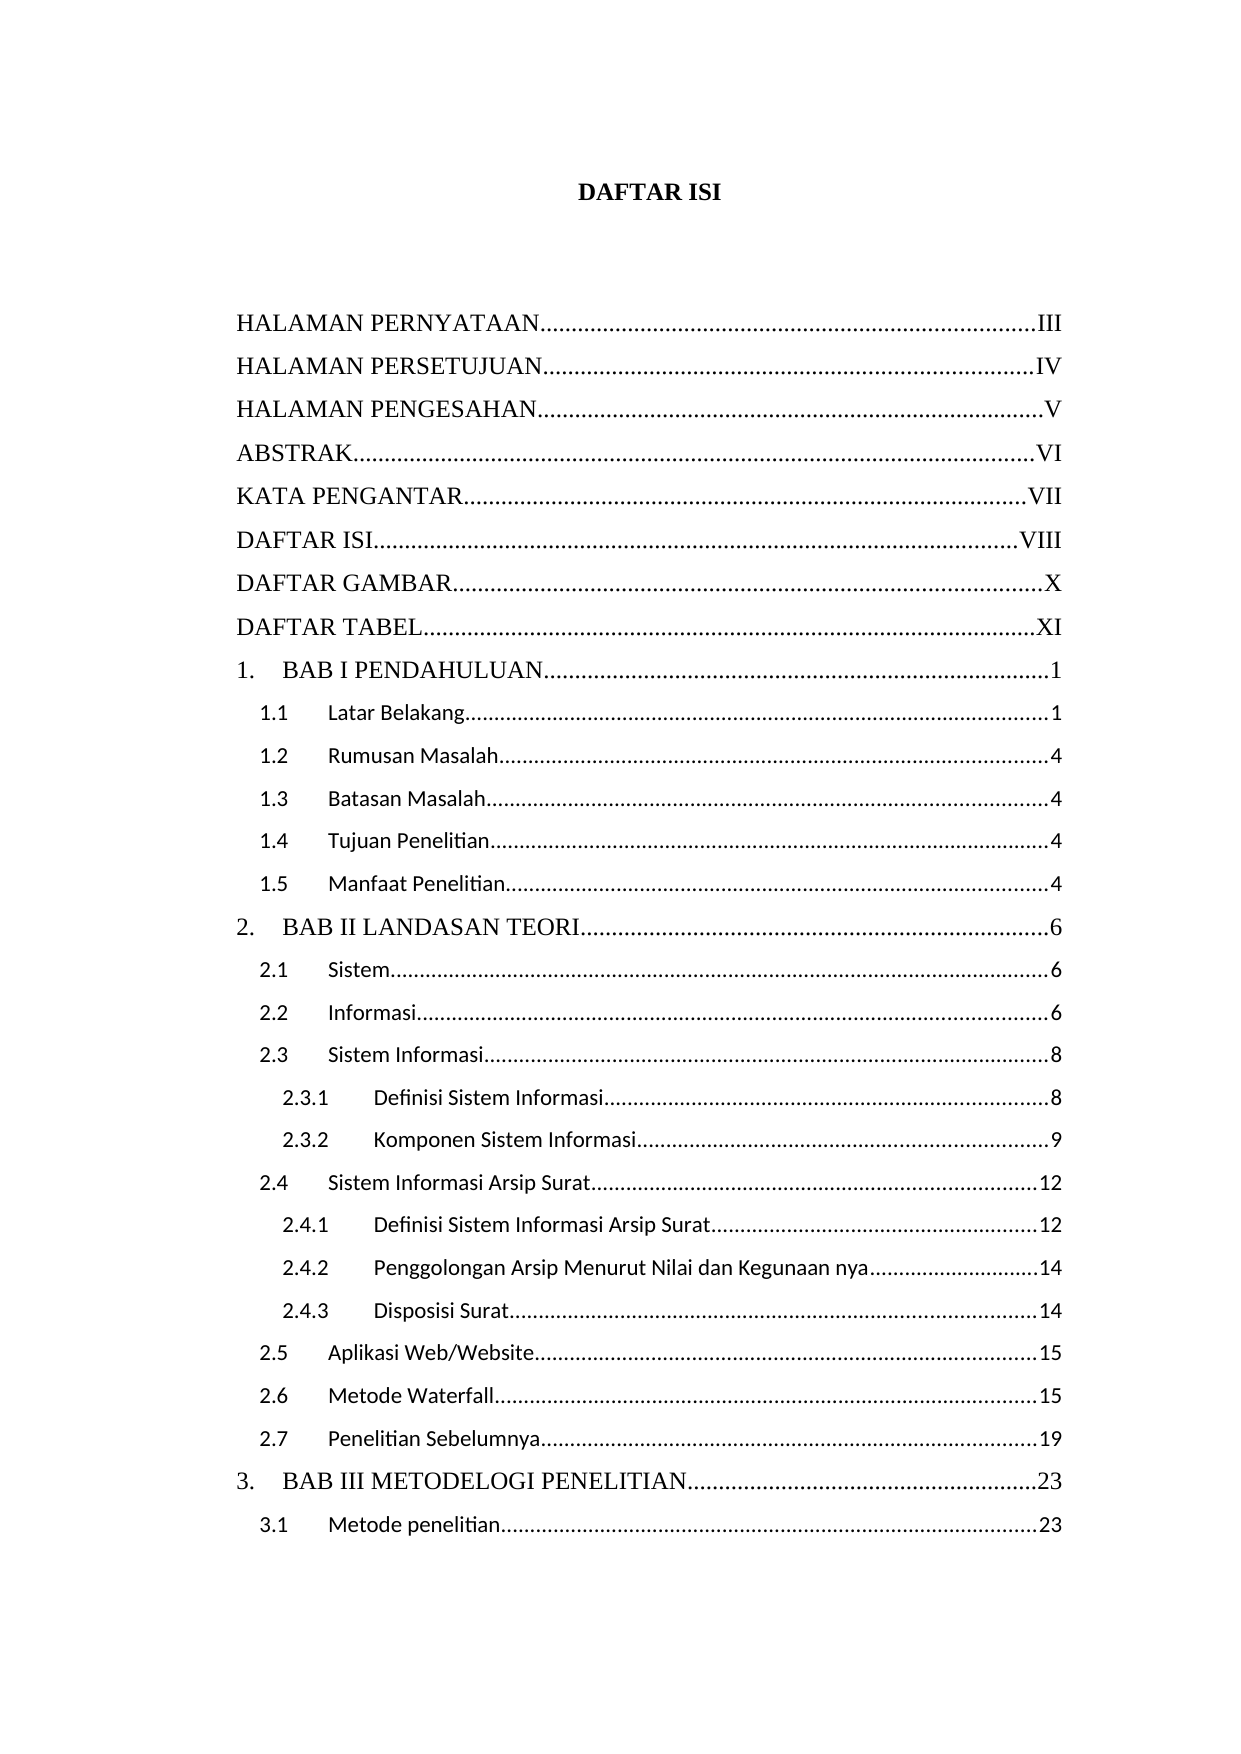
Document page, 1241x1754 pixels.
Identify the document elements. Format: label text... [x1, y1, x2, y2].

text DAFTAR ISI [236, 177, 1063, 206]
